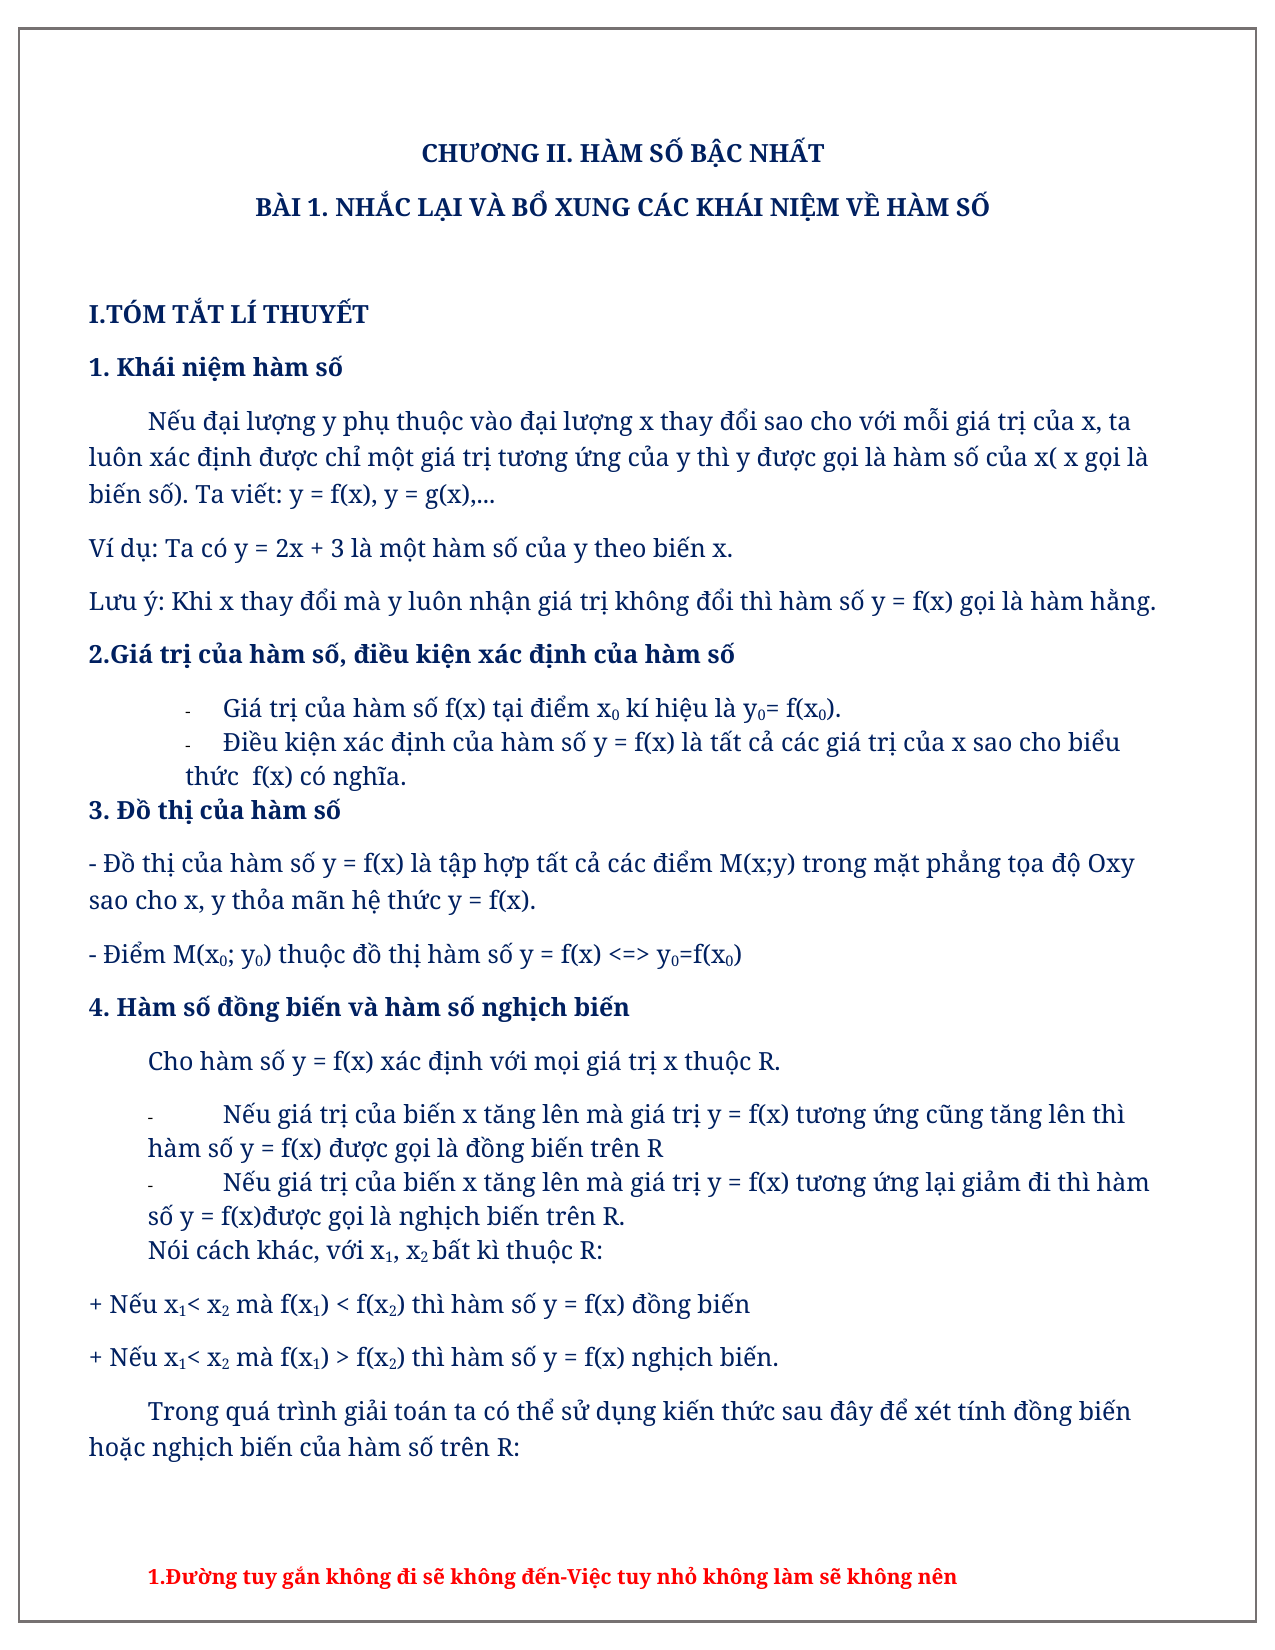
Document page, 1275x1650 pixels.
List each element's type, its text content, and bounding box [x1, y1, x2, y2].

text Ví dụ: Ta có y = 2x + 3 là một hàm số của y theo biến x. [89, 530, 1157, 564]
text 2.Giá trị của hàm số, điều kiện xác định của hàm số [89, 637, 1157, 671]
text 4. Hàm số đồng biến và hàm số nghịch biến [89, 990, 1157, 1024]
text Trong quá trình giải toán ta có thể sử dụng kiến thức sau đây để xét tính đồng biến hoặc nghịch biến của hàm số trên R: [89, 1393, 1157, 1464]
text 3. Đồ thị của hàm số [89, 793, 1157, 827]
list Điều kiện xác định của hàm số y = f(x) là tất cả các giá trị của x sao cho biểu thức f(x) có nghĩa. [185, 724, 1157, 793]
text - Điểm M(x0; y0) thuộc đồ thị hàm số y = f(x) <=> y0=f(x0) [89, 936, 1157, 970]
text + Nếu x1< x2 mà f(x1) > f(x2) thì hàm số y = f(x) nghịch biến. [89, 1340, 1157, 1374]
text Nói cách khác, với x1, x2 bất kì thuộc R: [89, 1233, 1157, 1267]
text BÀI 1. NHẮC LẠI VÀ BỔ XUNG CÁC KHÁI NIỆM VỀ HÀM SỐ [89, 189, 1157, 223]
text Cho hàm số y = f(x) xác định với mọi giá trị x thuộc R. [89, 1043, 1157, 1077]
text - Đồ thị của hàm số y = f(x) là tập hợp tất cả các điểm M(x;y) trong mặt phẳng tọa độ Oxy sao cho x, y thỏa mãn hệ thức y = f(x). [89, 846, 1157, 917]
text I.TÓM TẮT LÍ THUYẾT [89, 296, 1157, 330]
text Lưu ý: Khi x thay đổi mà y luôn nhận giá trị không đổi thì hàm số y = f(x) gọi là hàm hằng. [89, 584, 1157, 618]
text Nếu đại lượng y phụ thuộc vào đại lượng x thay đổi sao cho với mỗi giá trị của x, ta luôn xác định được chỉ một giá trị tương ứng của y thì y được gọi là hàm số của x( x gọi là biến số). Ta viết: y = f(x), y = g(x),... [89, 403, 1157, 511]
list Nếu giá trị của biến x tăng lên mà giá trị y = f(x) tương ứng lại giảm đi thì hàm số y = f(x)được gọi là nghịch biến trên R. [148, 1165, 1157, 1233]
text + Nếu x1< x2 mà f(x1) < f(x2) thì hàm số y = f(x) đồng biến [89, 1286, 1157, 1320]
text CHƯƠNG II. HÀM SỐ BẬC NHẤT [89, 136, 1157, 170]
list Giá trị của hàm số f(x) tại điểm x0 kí hiệu là y0= f(x0). [185, 691, 1157, 724]
list Nếu giá trị của biến x tăng lên mà giá trị y = f(x) tương ứng cũng tăng lên thì hàm số y = f(x) được gọi là đồng biến trên R [148, 1097, 1157, 1165]
text 1. Khái niệm hàm số [89, 350, 1157, 384]
